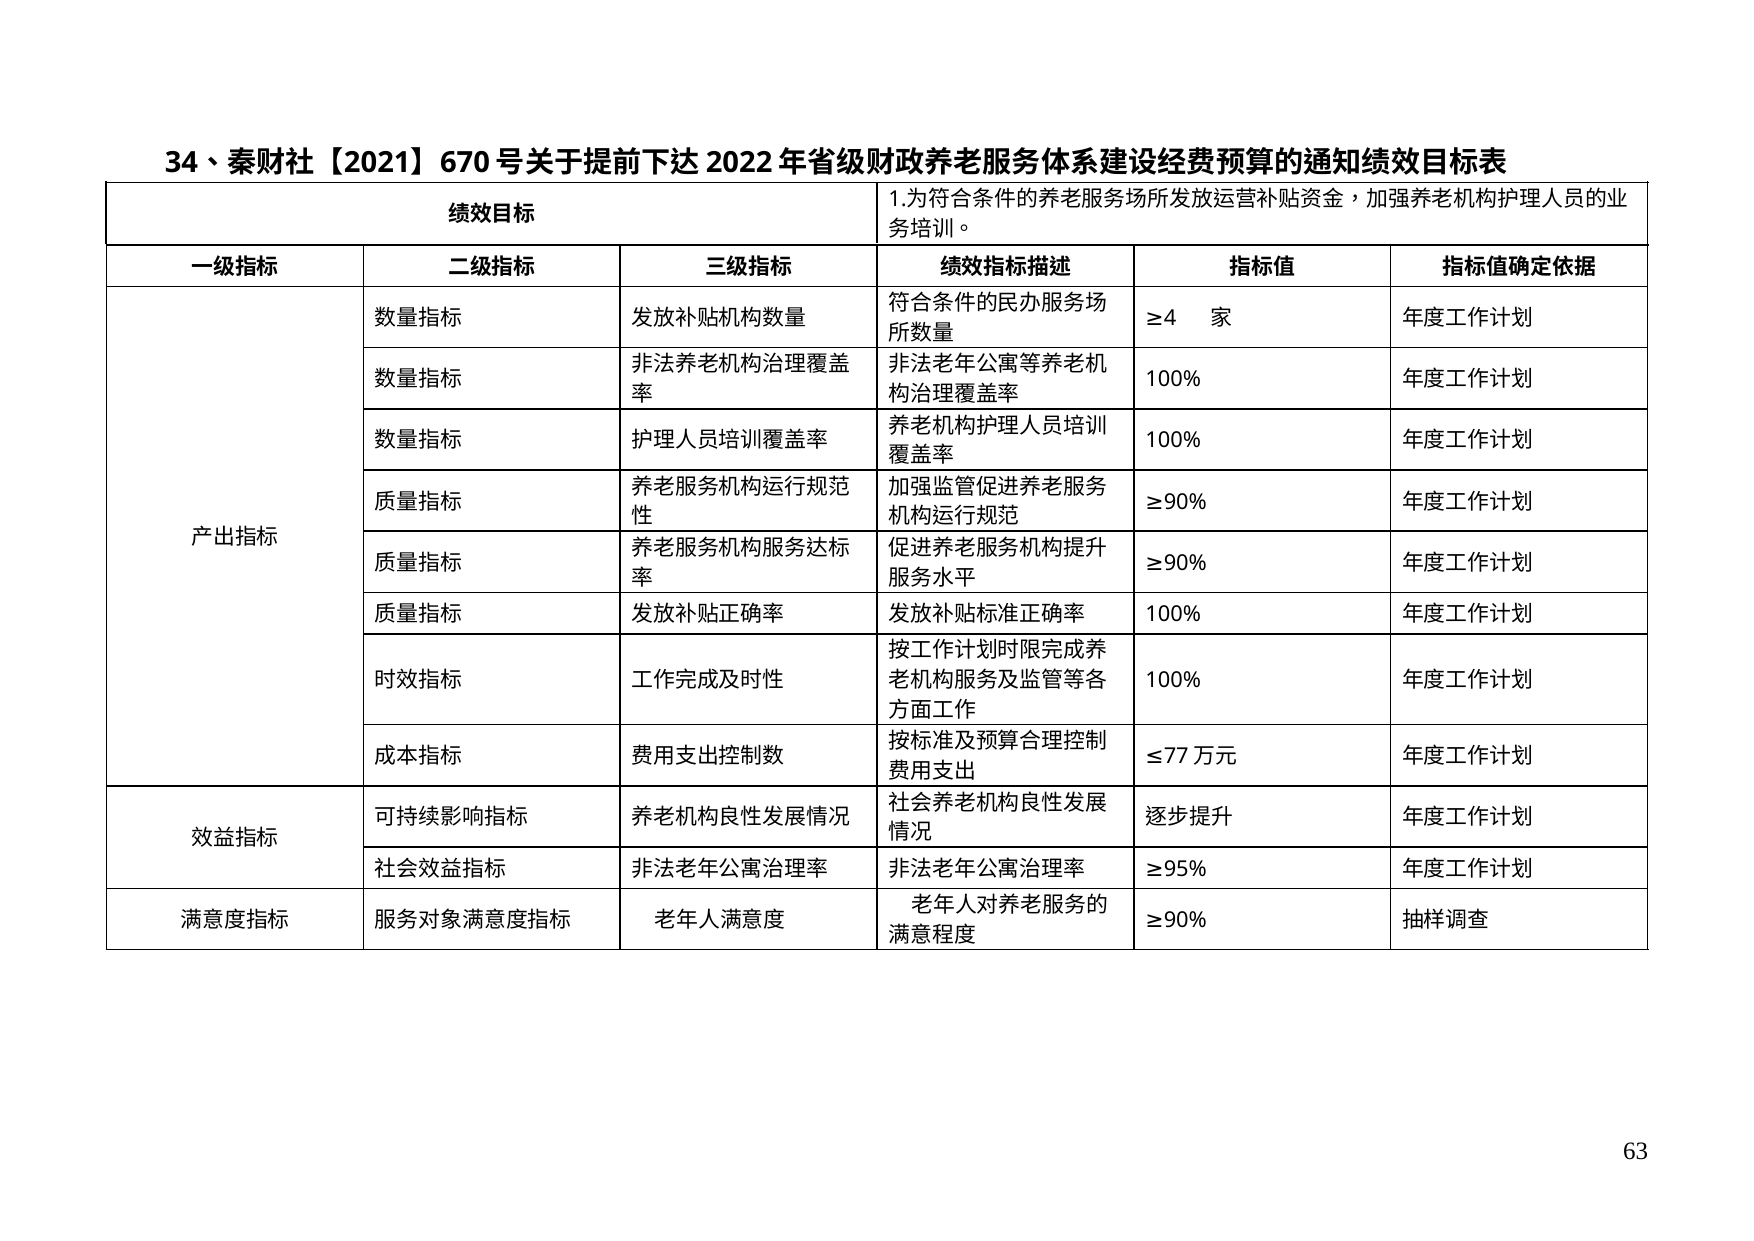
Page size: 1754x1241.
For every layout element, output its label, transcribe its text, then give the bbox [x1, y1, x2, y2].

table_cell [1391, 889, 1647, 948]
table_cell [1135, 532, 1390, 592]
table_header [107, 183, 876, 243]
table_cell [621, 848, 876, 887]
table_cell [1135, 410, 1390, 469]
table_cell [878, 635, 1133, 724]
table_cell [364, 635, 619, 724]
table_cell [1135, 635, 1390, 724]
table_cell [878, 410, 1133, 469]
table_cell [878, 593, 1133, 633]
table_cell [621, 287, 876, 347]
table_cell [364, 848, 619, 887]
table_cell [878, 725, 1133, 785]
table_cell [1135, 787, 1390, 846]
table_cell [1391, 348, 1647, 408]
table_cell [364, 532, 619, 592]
text 34、秦财社【2021】670号关于提前下达2022年省级财政养老服务体系建设经费预算的通知绩效目标表 [106, 142, 1648, 181]
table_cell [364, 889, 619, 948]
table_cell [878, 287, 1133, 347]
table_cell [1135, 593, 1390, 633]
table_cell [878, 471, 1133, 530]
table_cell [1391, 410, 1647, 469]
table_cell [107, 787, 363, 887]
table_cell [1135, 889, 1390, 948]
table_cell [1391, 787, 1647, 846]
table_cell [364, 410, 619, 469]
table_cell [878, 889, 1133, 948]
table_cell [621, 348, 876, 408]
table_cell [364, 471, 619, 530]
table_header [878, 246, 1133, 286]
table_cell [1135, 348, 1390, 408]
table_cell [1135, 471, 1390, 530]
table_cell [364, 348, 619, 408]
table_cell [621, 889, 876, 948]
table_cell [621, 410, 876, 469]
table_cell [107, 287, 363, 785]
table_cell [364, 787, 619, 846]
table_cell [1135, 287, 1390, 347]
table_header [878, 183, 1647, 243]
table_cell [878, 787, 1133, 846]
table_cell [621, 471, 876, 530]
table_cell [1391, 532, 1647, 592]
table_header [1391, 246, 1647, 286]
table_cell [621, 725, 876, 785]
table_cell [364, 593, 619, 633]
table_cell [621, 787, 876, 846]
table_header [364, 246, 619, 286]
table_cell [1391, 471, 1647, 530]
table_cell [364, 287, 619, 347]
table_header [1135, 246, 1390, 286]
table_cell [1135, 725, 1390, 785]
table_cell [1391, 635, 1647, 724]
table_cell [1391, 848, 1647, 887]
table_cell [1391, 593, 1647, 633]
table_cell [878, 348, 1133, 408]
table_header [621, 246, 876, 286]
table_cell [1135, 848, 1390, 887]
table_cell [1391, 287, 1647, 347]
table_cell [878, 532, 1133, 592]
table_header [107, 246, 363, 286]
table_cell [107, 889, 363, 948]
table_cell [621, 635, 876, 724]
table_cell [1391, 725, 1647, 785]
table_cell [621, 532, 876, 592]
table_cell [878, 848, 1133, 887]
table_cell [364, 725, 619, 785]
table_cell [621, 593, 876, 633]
